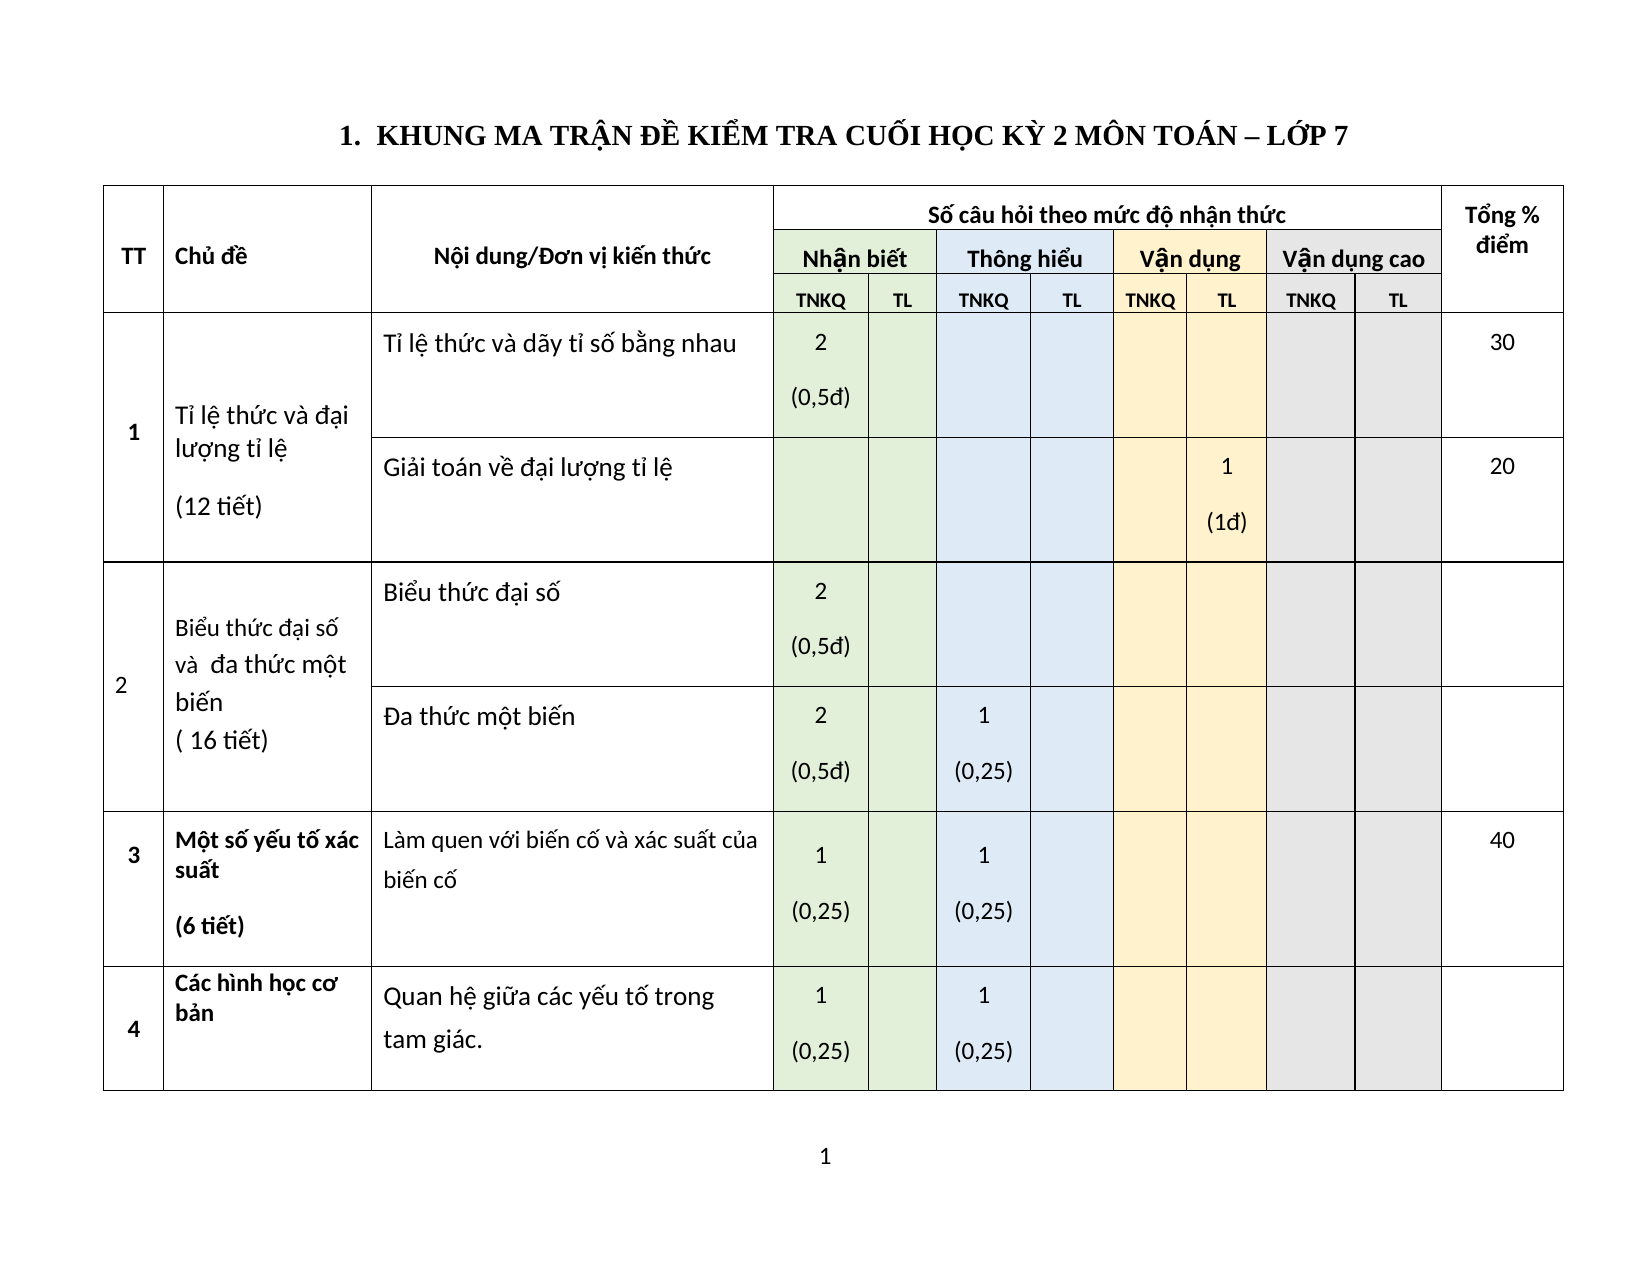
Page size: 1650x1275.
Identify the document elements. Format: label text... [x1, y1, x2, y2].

table_cell [1356, 563, 1441, 686]
list KHUNG MA TRẬN ĐỀ KIỂM TRA CUỐI HỌC KỲ 2 MÔN TOÁN – LỚP 7 [156, 118, 1532, 152]
table_cell TNKQ [774, 274, 868, 312]
table_cell Giải toán về đại lượng tỉ lệ [372, 438, 773, 561]
table_header Tổng % điểm [1442, 186, 1563, 312]
table_cell Nhận biết [774, 230, 936, 273]
table_header Số câu hỏi theo mức độ nhận thức [774, 186, 1441, 229]
table_cell [1031, 563, 1113, 686]
table_cell Thông hiểu [937, 230, 1113, 273]
table_cell 1 (0,25) [937, 812, 1030, 966]
table_cell [1356, 687, 1441, 811]
table_cell [1031, 313, 1113, 437]
table_header Nội dung/Đơn vị kiến thức [372, 186, 773, 312]
table_cell [1187, 967, 1266, 1090]
table_cell [869, 967, 936, 1090]
table_cell [869, 812, 936, 966]
table_cell [1031, 812, 1113, 966]
table_cell Tỉ lệ thức và dãy tỉ số bằng nhau [372, 313, 773, 437]
table_cell TNKQ [937, 274, 1030, 312]
table_cell [1267, 812, 1354, 966]
table_cell Đa thức một biến [372, 687, 773, 811]
table_cell Tỉ lệ thức và đại lượng tỉ lệ (12 tiết) [164, 313, 371, 561]
table_cell Biểu thức đại số và đa thức một biến ( 16 tiết) [164, 563, 371, 811]
table_cell [1267, 563, 1354, 686]
table_cell 1 (0,25) [937, 967, 1030, 1090]
table_cell Một số yếu tố xác suất (6 tiết) [164, 812, 371, 966]
table_cell 40 [1442, 812, 1563, 966]
table_header TT [104, 186, 163, 312]
table_cell [1031, 687, 1113, 811]
table_cell [1114, 438, 1186, 561]
table_cell [937, 313, 1030, 437]
table_cell TL [869, 274, 936, 312]
table_cell Làm quen với biến cố và xác suất của biến cố [372, 812, 773, 966]
table_cell 2 (0,5đ) [774, 313, 868, 437]
table_cell 4 [104, 967, 163, 1090]
table_cell TL [1187, 274, 1266, 312]
table_cell TNKQ [1114, 274, 1186, 312]
table_cell [1031, 438, 1113, 561]
table_cell [1114, 313, 1186, 437]
table_cell [869, 313, 936, 437]
table_header Chủ đề [164, 186, 371, 312]
table_cell [869, 563, 936, 686]
table_cell [869, 687, 936, 811]
table_cell [1442, 967, 1563, 1090]
table_cell [1267, 687, 1354, 811]
table_cell [1267, 438, 1354, 561]
table_cell [1187, 313, 1266, 437]
table_cell 1 [104, 313, 163, 561]
table_cell 2 (0,5đ) [774, 687, 868, 811]
table_cell 1 (1đ) [1187, 438, 1266, 561]
table_cell [1187, 563, 1266, 686]
table_cell [1187, 812, 1266, 966]
table_cell [1356, 438, 1441, 561]
table_cell 2 (0,5đ) [774, 563, 868, 686]
table_cell 2 [104, 563, 163, 811]
table_cell [1031, 967, 1113, 1090]
table_cell [937, 438, 1030, 561]
table_cell 30 [1442, 313, 1563, 437]
table_cell [1114, 967, 1186, 1090]
table_cell Các hình học cơ bản [164, 967, 371, 1090]
table_cell 20 [1442, 438, 1563, 561]
table_cell [1356, 967, 1441, 1090]
table_cell [937, 563, 1030, 686]
table_cell TL [1356, 274, 1441, 312]
table_cell Vận dụng cao [1267, 230, 1441, 273]
table_cell [1267, 313, 1354, 437]
table_cell [1187, 687, 1266, 811]
table_cell [1267, 967, 1354, 1090]
table_cell Vận dụng [1114, 230, 1266, 273]
table_cell 1 (0,25) [774, 812, 868, 966]
table_cell Quan hệ giữa các yếu tố trong tam giác. [372, 967, 773, 1090]
table_cell [1442, 563, 1563, 686]
table_cell [1114, 563, 1186, 686]
table_cell [1356, 313, 1441, 437]
table_cell [869, 438, 936, 561]
table_cell 3 [104, 812, 163, 966]
table_cell 1 (0,25) [937, 687, 1030, 811]
table_cell [1114, 687, 1186, 811]
table_cell TL [1031, 274, 1113, 312]
table_cell Biểu thức đại số [372, 563, 773, 686]
table_cell [1356, 812, 1441, 966]
table_cell [1114, 812, 1186, 966]
table_cell 1 (0,25) [774, 967, 868, 1090]
table_cell [774, 438, 868, 561]
table_cell TNKQ [1267, 274, 1354, 312]
table_cell [1442, 687, 1563, 811]
